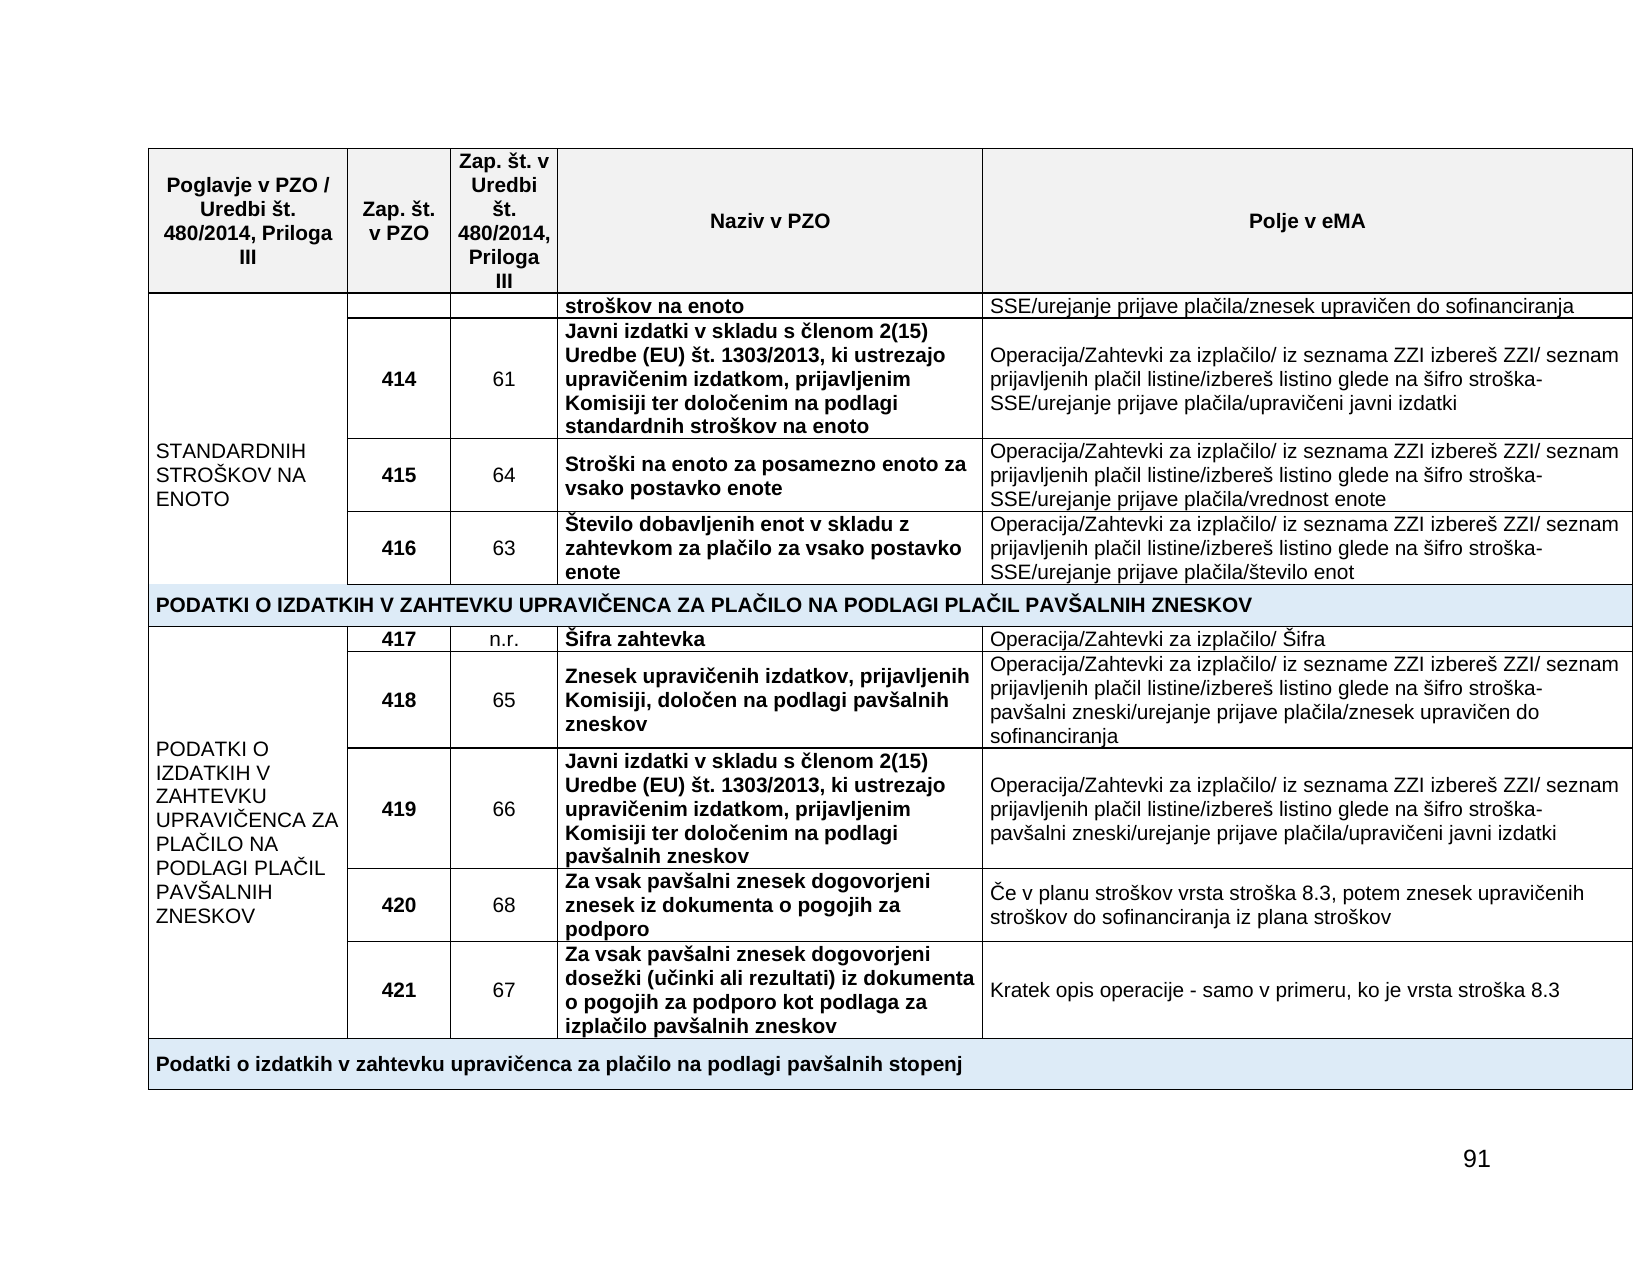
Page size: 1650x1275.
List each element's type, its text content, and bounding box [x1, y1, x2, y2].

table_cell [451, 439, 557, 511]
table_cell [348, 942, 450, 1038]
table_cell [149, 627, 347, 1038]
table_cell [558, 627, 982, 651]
table_header Poglavje v PZO / Uredbi št. 480/2014, Priloga III [149, 149, 347, 292]
table_header Zap. št. v Uredbi št. 480/2014, Priloga III [451, 149, 557, 292]
table_header Polje v eMA [983, 149, 1632, 292]
table_header Naziv v PZO [558, 149, 982, 292]
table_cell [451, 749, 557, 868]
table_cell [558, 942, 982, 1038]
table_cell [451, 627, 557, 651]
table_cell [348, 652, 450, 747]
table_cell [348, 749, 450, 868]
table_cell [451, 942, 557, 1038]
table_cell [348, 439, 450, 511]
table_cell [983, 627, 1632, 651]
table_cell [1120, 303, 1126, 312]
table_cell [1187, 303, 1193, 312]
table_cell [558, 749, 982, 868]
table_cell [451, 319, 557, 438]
table_header Zap. št. v PZO [348, 149, 450, 292]
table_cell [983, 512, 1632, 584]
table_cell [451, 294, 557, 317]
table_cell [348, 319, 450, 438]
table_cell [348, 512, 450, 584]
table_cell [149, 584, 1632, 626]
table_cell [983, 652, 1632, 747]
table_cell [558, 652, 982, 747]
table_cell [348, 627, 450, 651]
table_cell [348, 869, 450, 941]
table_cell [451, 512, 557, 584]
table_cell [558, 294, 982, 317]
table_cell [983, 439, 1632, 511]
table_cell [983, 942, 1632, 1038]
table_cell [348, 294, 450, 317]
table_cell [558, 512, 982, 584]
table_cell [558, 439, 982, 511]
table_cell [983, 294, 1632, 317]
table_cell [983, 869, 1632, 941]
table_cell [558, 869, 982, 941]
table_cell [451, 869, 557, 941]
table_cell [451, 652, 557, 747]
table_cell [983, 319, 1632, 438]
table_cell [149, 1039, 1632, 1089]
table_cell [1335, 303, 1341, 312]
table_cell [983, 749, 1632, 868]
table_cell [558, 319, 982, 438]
